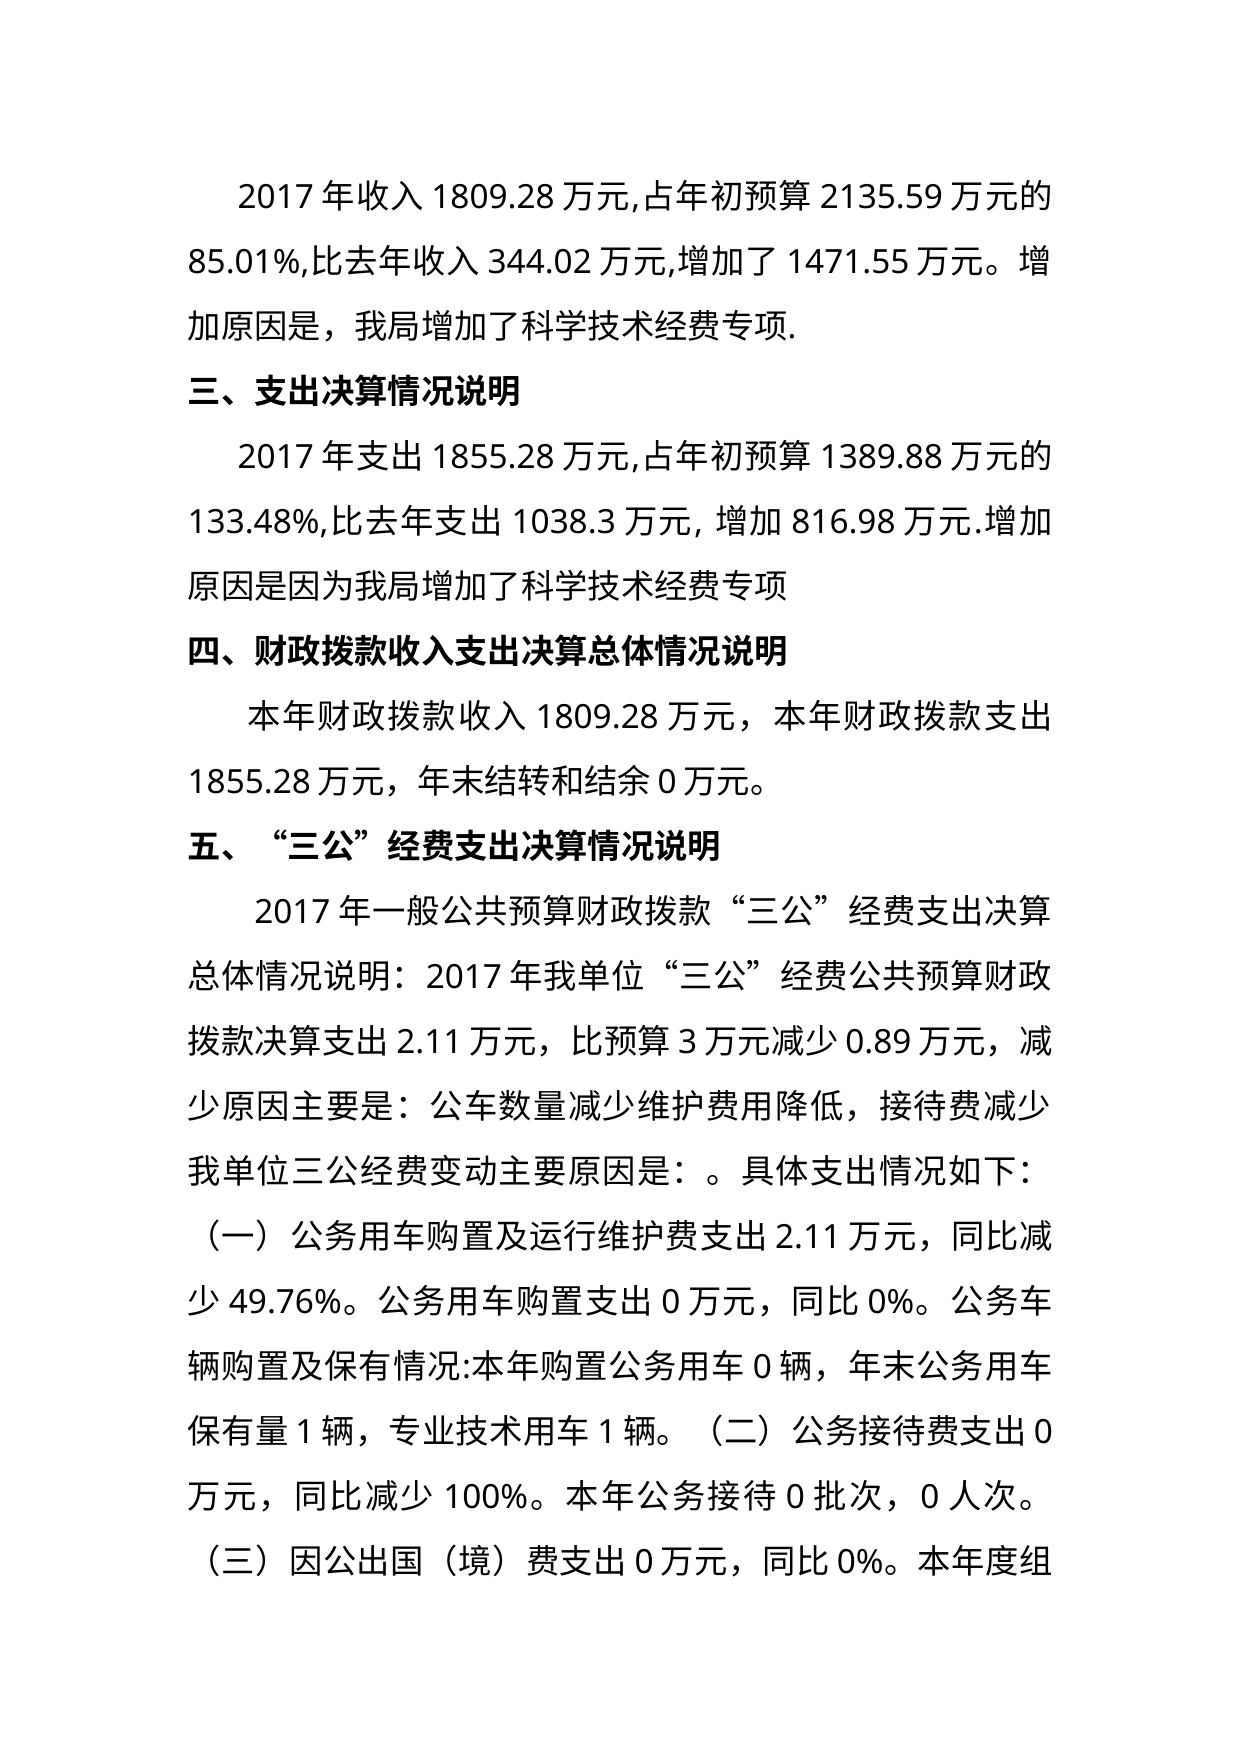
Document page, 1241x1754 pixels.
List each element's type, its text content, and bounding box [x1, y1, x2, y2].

text 2017年支出1855.28万元,占年初预算1389.88万元的133.48%,比去年支出1038.3万元, 增加816.98万元.增加原因是因为我局增加了科学技术经费专项 [187, 422, 1053, 617]
text 2017年收入1809.28万元,占年初预算2135.59万元的85.01%,比去年收入344.02万元,增加了1471.55万元。增加原因是，我局增加了科学技术经费专项. [187, 162, 1053, 357]
text 本年财政拨款收入1809.28万元，本年财政拨款支出1855.28万元，年末结转和结余0万元。 [187, 682, 1053, 812]
text 五、“三公”经费支出决算情况说明 [187, 812, 1053, 877]
text 四、财政拨款收入支出决算总体情况说明 [187, 617, 1053, 682]
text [187, 877, 1053, 1592]
text 三、支出决算情况说明 [187, 357, 1053, 422]
